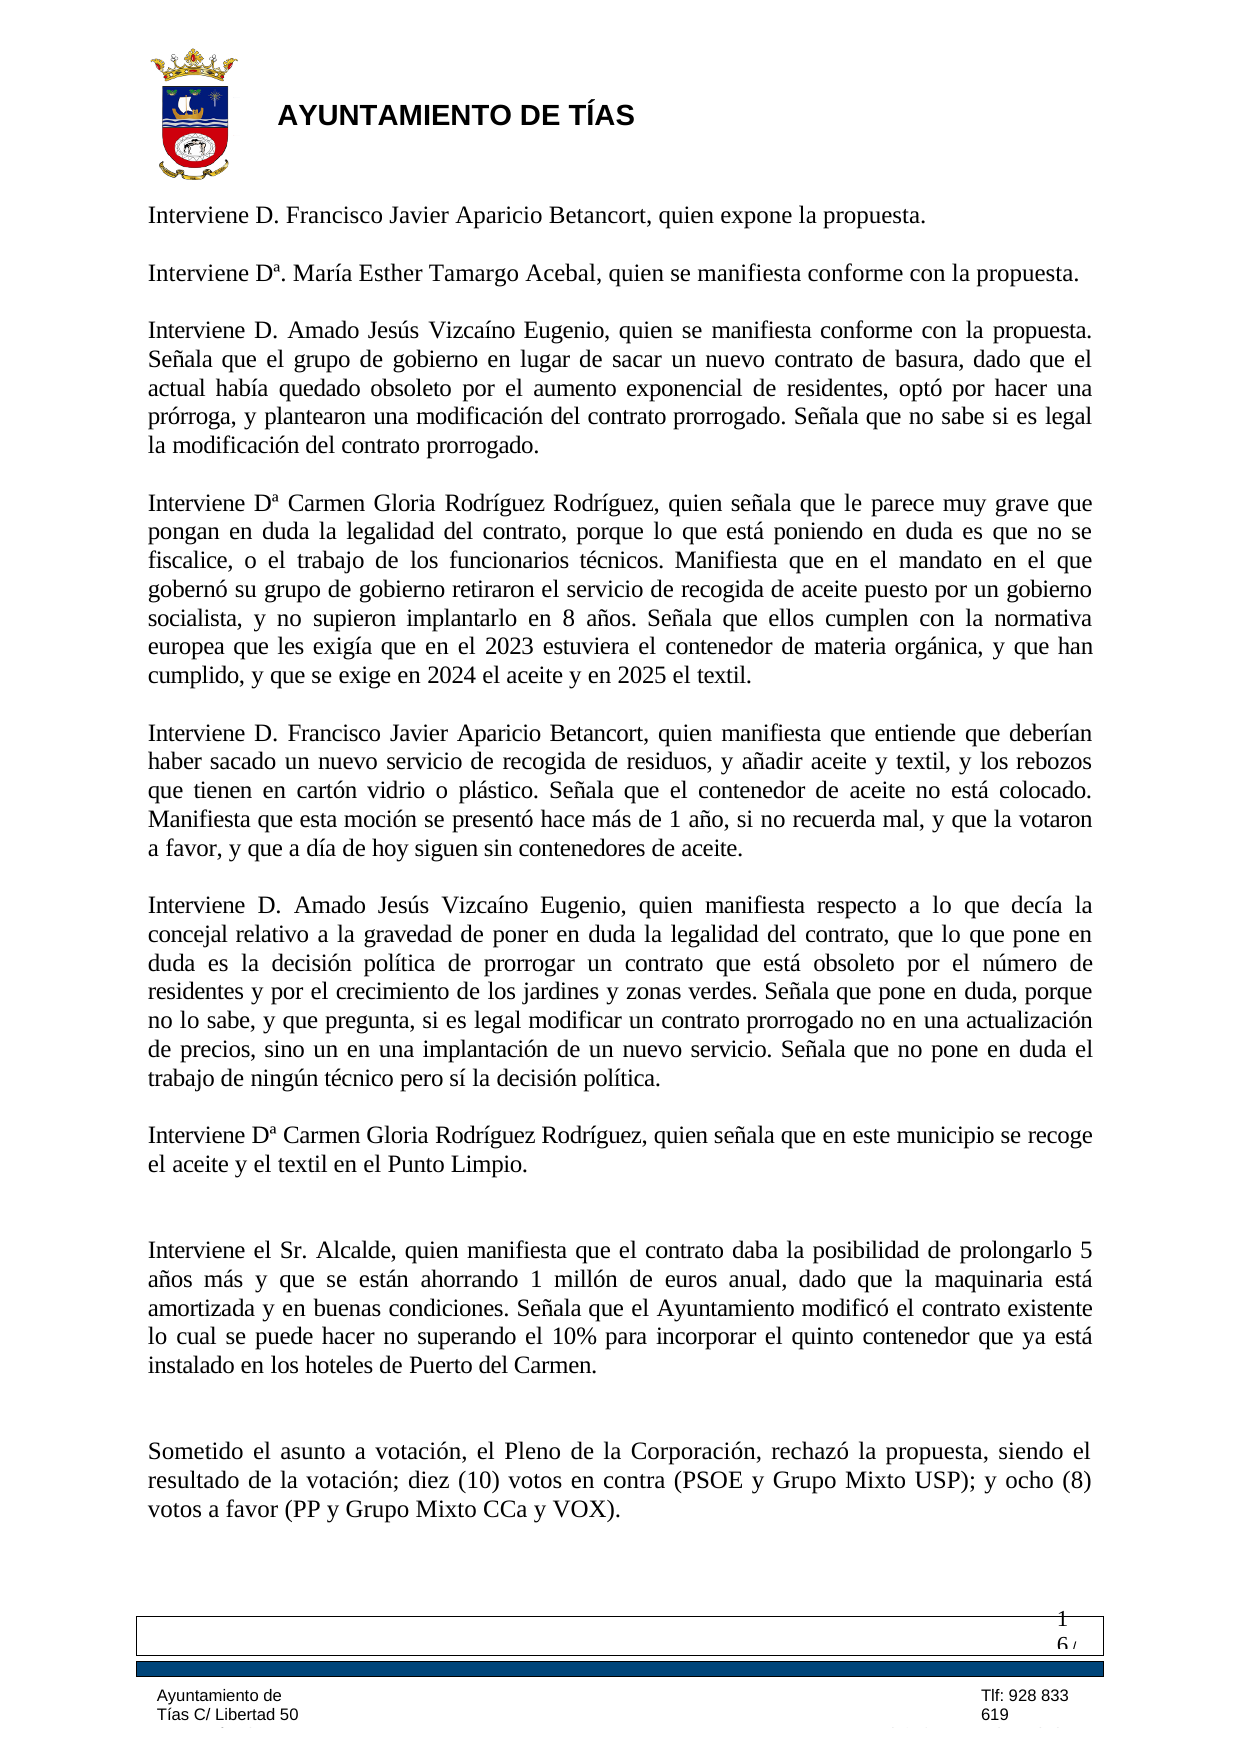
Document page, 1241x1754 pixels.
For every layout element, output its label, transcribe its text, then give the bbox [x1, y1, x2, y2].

text Interviene D. Amado Jesús Vizcaíno Eugenio, quien se manifiesta conforme con la propuesta. Señala que el grupo de gobierno en lugar de sacar un nuevo contrato de basura, dado que el actual había quedado obsoleto por el aumento exponencial de residentes, optó por hacer una prórroga, y plantearon una modificación del contrato prorrogado. Señala que no sabe si es legal la modificación del contrato prorrogado. [148, 315, 1093, 459]
text Interviene Dª Carmen Gloria Rodríguez Rodríguez, quien señala que en este municipio se recoge el aceite y el textil en el Punto Limpio. [148, 1120, 1093, 1178]
text Interviene D. Amado Jesús Vizcaíno Eugenio, quien manifiesta respecto a lo que decía la concejal relativo a la gravedad de poner en duda la legalidad del contrato, que lo que pone en duda es la decisión política de prorrogar un contrato que está obsoleto por el número de residentes y por el crecimiento de los jardines y zonas verdes. Señala que pone en duda, porque no lo sabe, y que pregunta, si es legal modificar un contrato prorrogado no en una actualización de precios, sino un en una implantación de un nuevo servicio. Señala que no pone en duda el trabajo de ningún técnico pero sí la decisión política. [148, 890, 1093, 1091]
text Interviene Dª. María Esther Tamargo Acebal, quien se manifiesta conforme con la propuesta. [148, 258, 1105, 286]
picture [150, 48, 240, 180]
text Interviene el Sr. Alcalde, quien manifiesta que el contrato daba la posibilidad de prolongarlo 5 años más y que se están ahorrando 1 millón de euros anual, dado que la maquinaria está amortizada y en buenas condiciones. Señala que el Ayuntamiento modificó el contrato existente lo cual se puede hacer no superando el 10% para incorporar el quinto contenedor que ya está instalado en los hoteles de Puerto del Carmen. [148, 1235, 1093, 1379]
text Interviene D. Francisco Javier Aparicio Betancort, quien manifiesta que entiende que deberían haber sacado un nuevo servicio de recogida de residuos, y añadir aceite y textil, y los rebozos que tienen en cartón vidrio o plástico. Señala que el contenedor de aceite no está colocado. Manifiesta que esta moción se presentó hace más de 1 año, si no recuerda mal, y que la votaron a favor, y que a día de hoy siguen sin contenedores de aceite. [148, 718, 1093, 861]
text Interviene D. Francisco Javier Aparicio Betancort, quien expone la propuesta. [148, 200, 1105, 229]
text Sometido el asunto a votación, el Pleno de la Corporación, rechazó la propuesta, siendo el resultado de la votación; diez (10) votos en contra (PSOE y Grupo Mixto USP); y ocho (8) votos a favor (PP y Grupo Mixto CCa y VOX). [148, 1436, 1093, 1523]
text Interviene Dª Carmen Gloria Rodríguez Rodríguez, quien señala que le parece muy grave que pongan en duda la legalidad del contrato, porque lo que está poniendo en duda es que no se fiscalice, o el trabajo de los funcionarios técnicos. Manifiesta que en el mandato en el que gobernó su grupo de gobierno retiraron el servicio de recogida de aceite puesto por un gobierno socialista, y no supieron implantarlo en 8 años. Señala que ellos cumplen con la normativa europea que les exigía que en el 2023 estuviera el contenedor de materia orgánica, y que han cumplido, y que se exige en 2024 el aceite y en 2025 el textil. [148, 488, 1093, 689]
